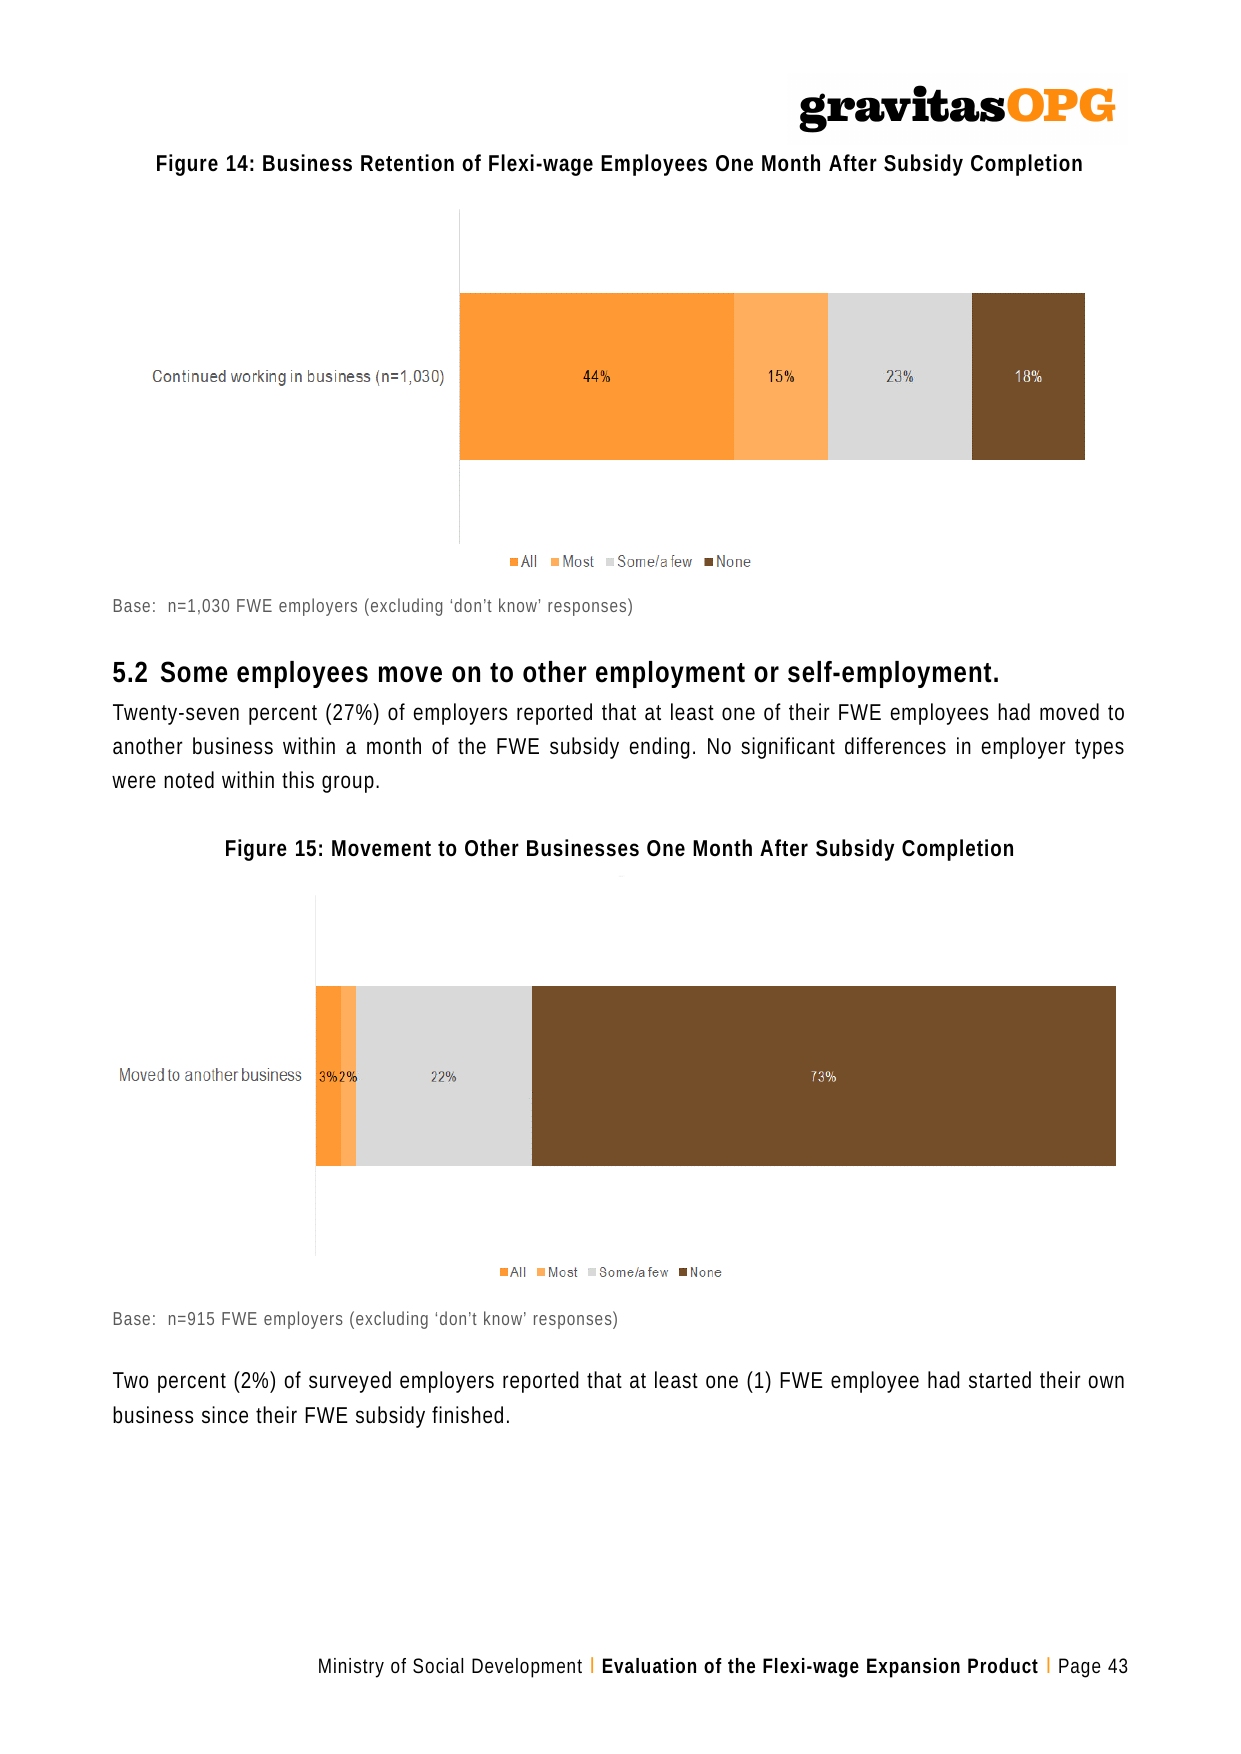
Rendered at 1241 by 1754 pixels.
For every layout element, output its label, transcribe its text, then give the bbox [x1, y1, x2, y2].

text Base: n=915 FWE employers (excluding ‘don’t know’ responses) [112, 1307, 1128, 1329]
picture [787, 73, 1128, 145]
subtitle Some employees move on to other employment or self-employment. [112, 655, 1128, 689]
picture [145, 197, 1096, 587]
text Figure 15: Movement to Other Businesses One Month After Subsidy Completion [112, 835, 1128, 862]
text Base: n=1,030 FWE employers (excluding ‘don’t know’ responses) [112, 595, 1128, 617]
text Figure 14: Business Retention of Flexi-wage Employees One Month After Subsidy Completion [112, 150, 1128, 176]
text Two percent (2%) of surveyed employers reported that at least one (1) FWE employee had started their own business since their FWE subsidy finished. [112, 1367, 1128, 1428]
text Twenty-seven percent (27%) of employers reported that at least one of their FWE employees had moved to another business within a month of the FWE subsidy ending. No significant differences in employer types were noted within this group. [112, 699, 1128, 793]
picture [112, 882, 1128, 1300]
